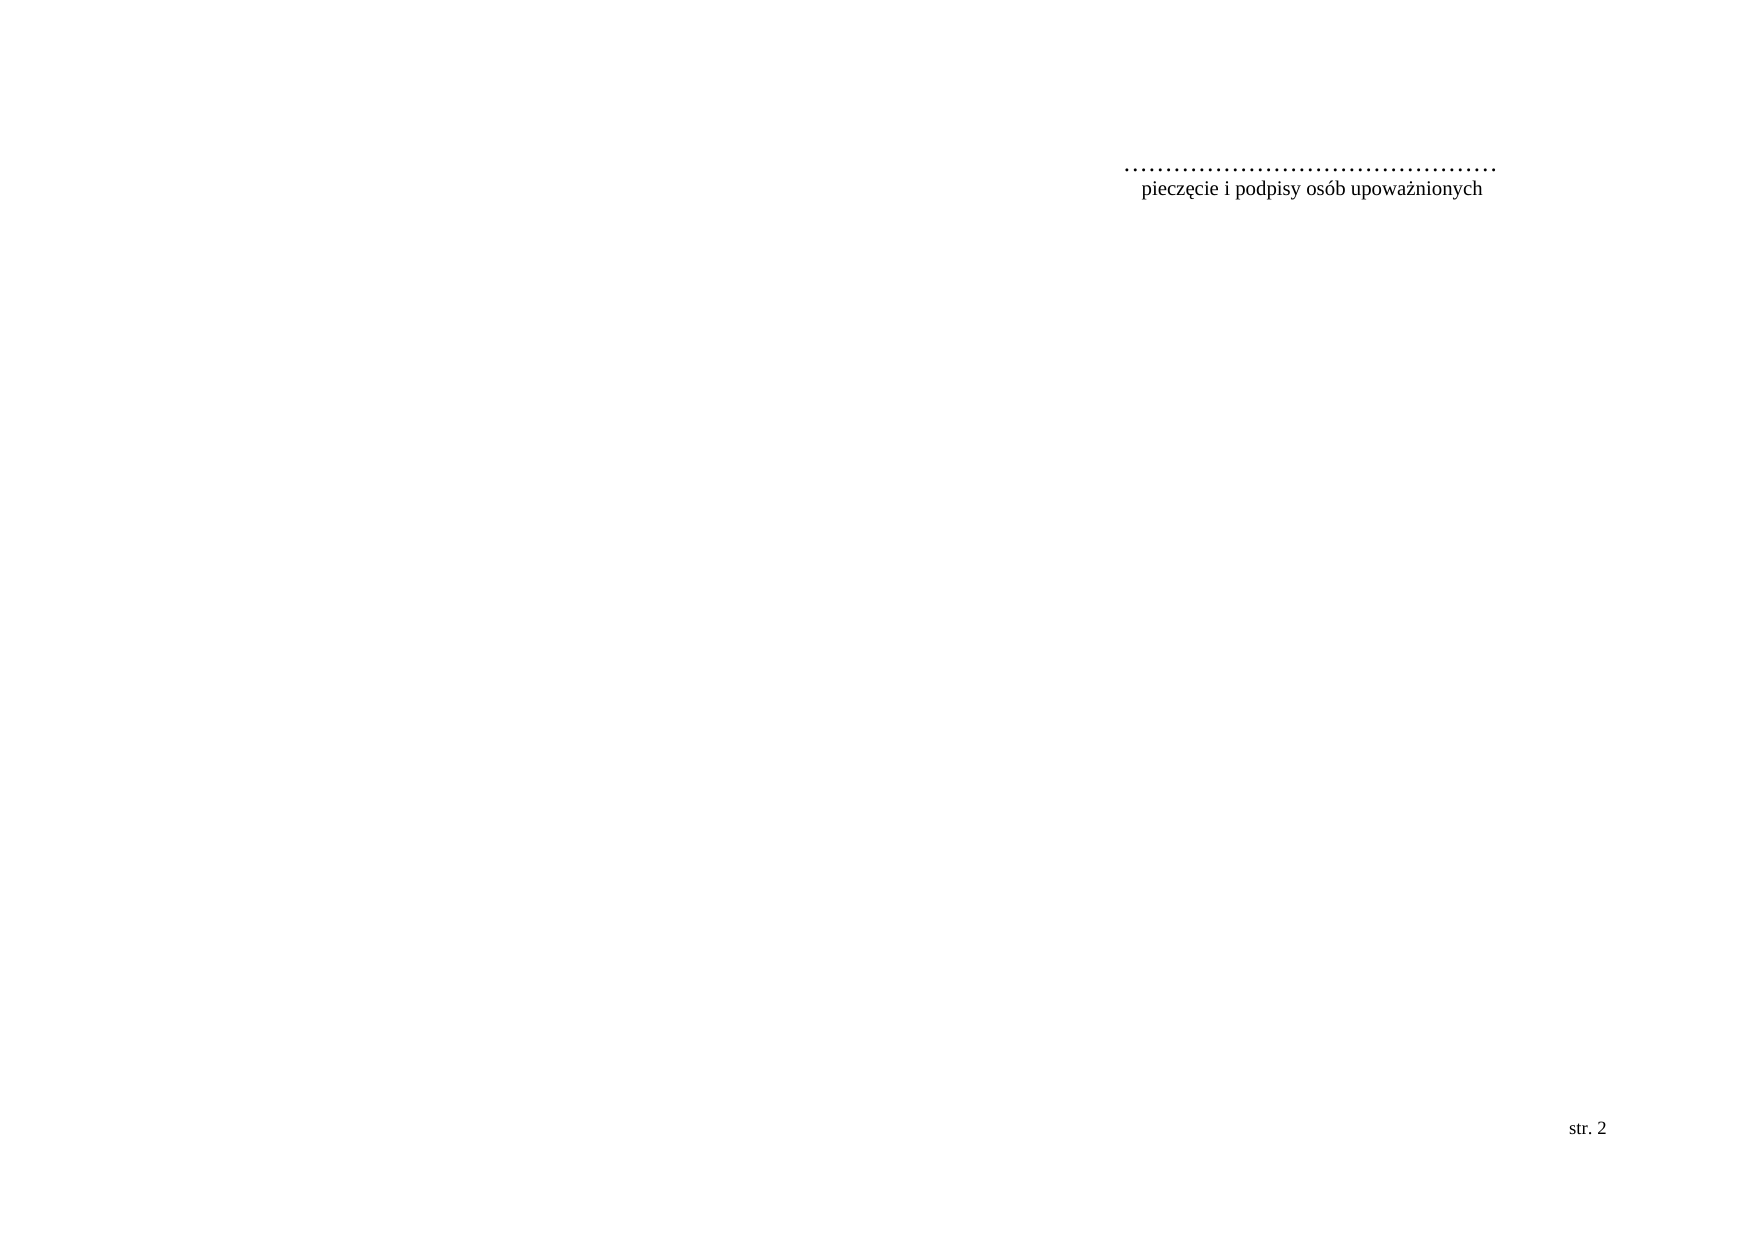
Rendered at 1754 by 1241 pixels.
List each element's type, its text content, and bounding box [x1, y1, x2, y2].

text pieczęcie i podpisy osób upoważnionych [148, 176, 1606, 200]
text ……………………………………… [148, 148, 1606, 176]
